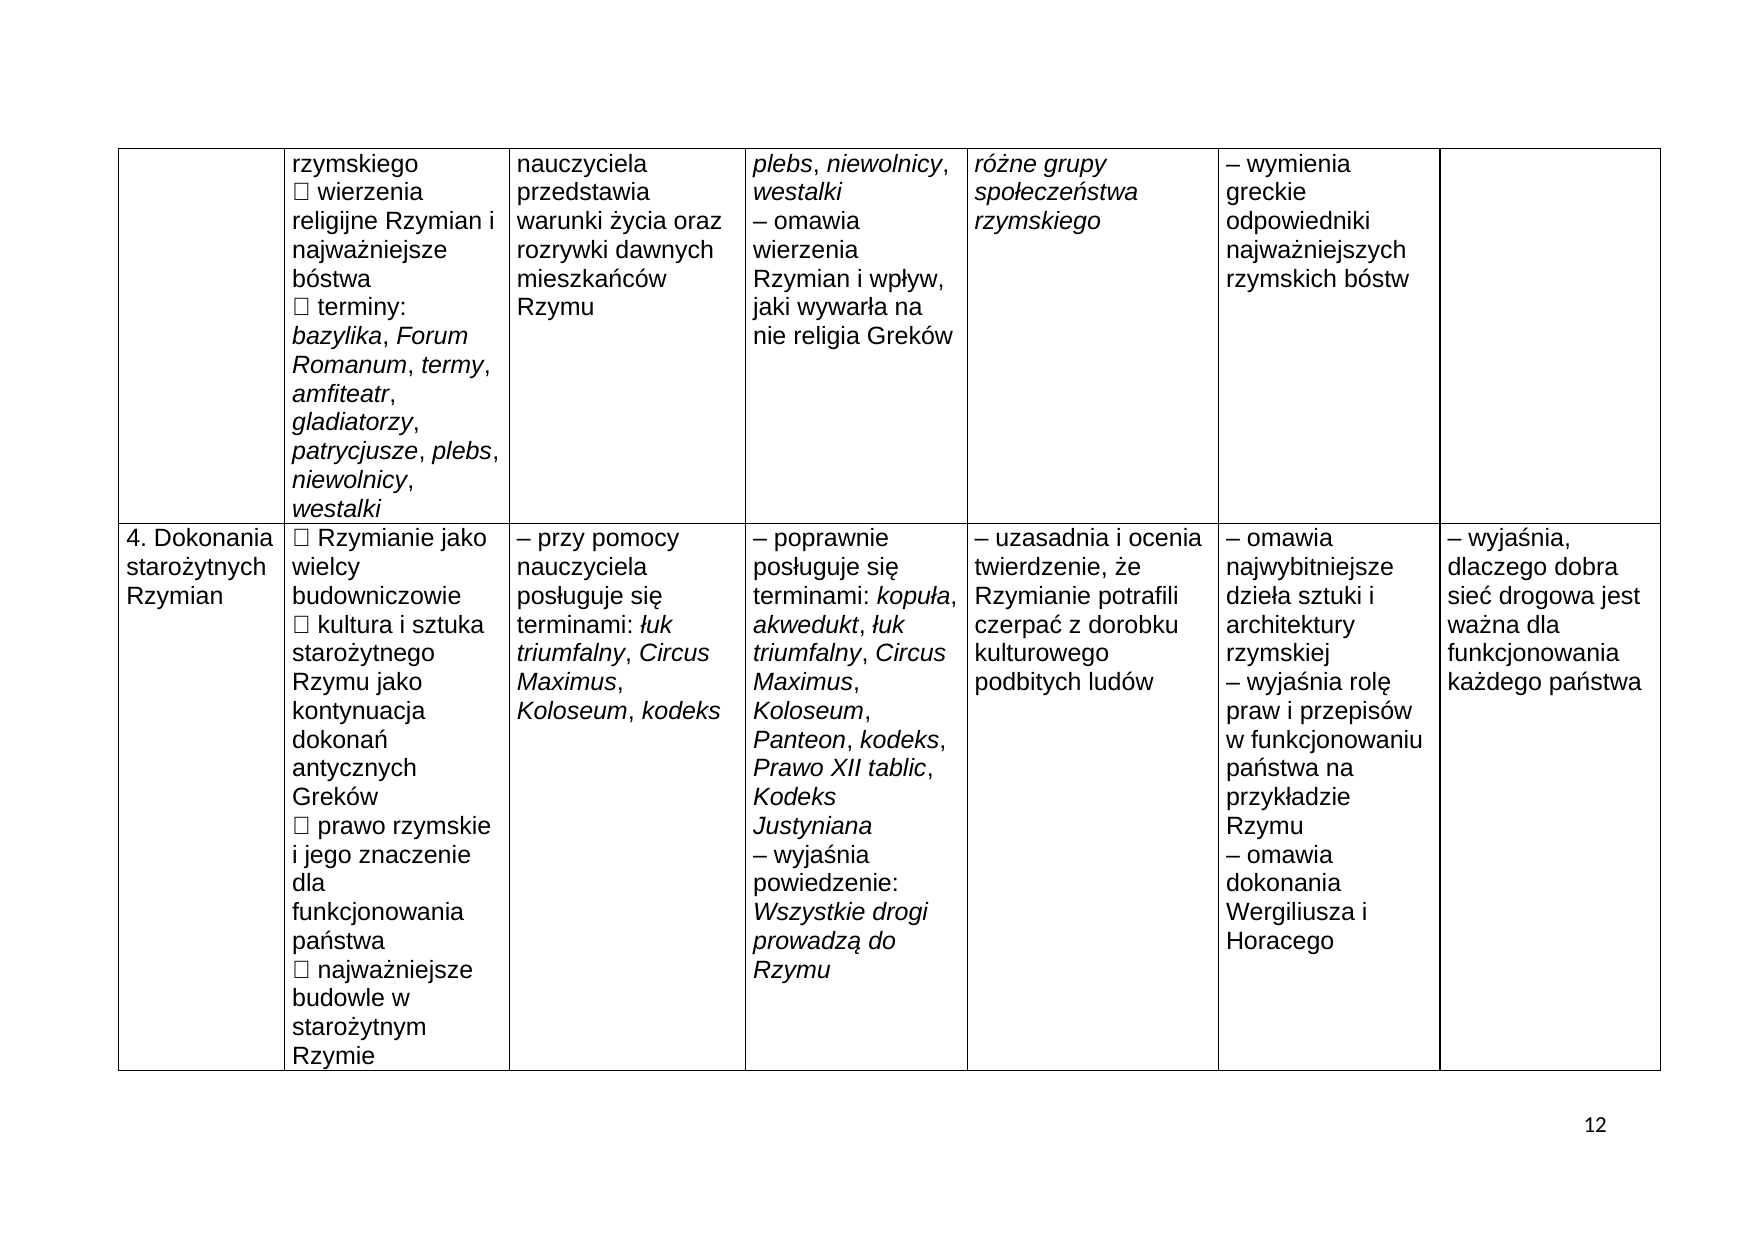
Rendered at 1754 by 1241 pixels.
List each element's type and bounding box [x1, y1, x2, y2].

table_cell [510, 149, 745, 522]
table_cell [510, 524, 745, 1070]
table_cell [119, 149, 284, 522]
table_cell [285, 524, 509, 1070]
table_cell [746, 524, 967, 1070]
table_cell [119, 524, 284, 1070]
table_cell [746, 149, 967, 522]
table_cell [1219, 149, 1439, 522]
table_cell [1441, 149, 1660, 522]
table_cell [968, 149, 1218, 522]
table_cell [1219, 524, 1439, 1070]
table_cell [1441, 524, 1660, 1070]
table_cell [285, 149, 509, 522]
table_cell [968, 524, 1218, 1070]
